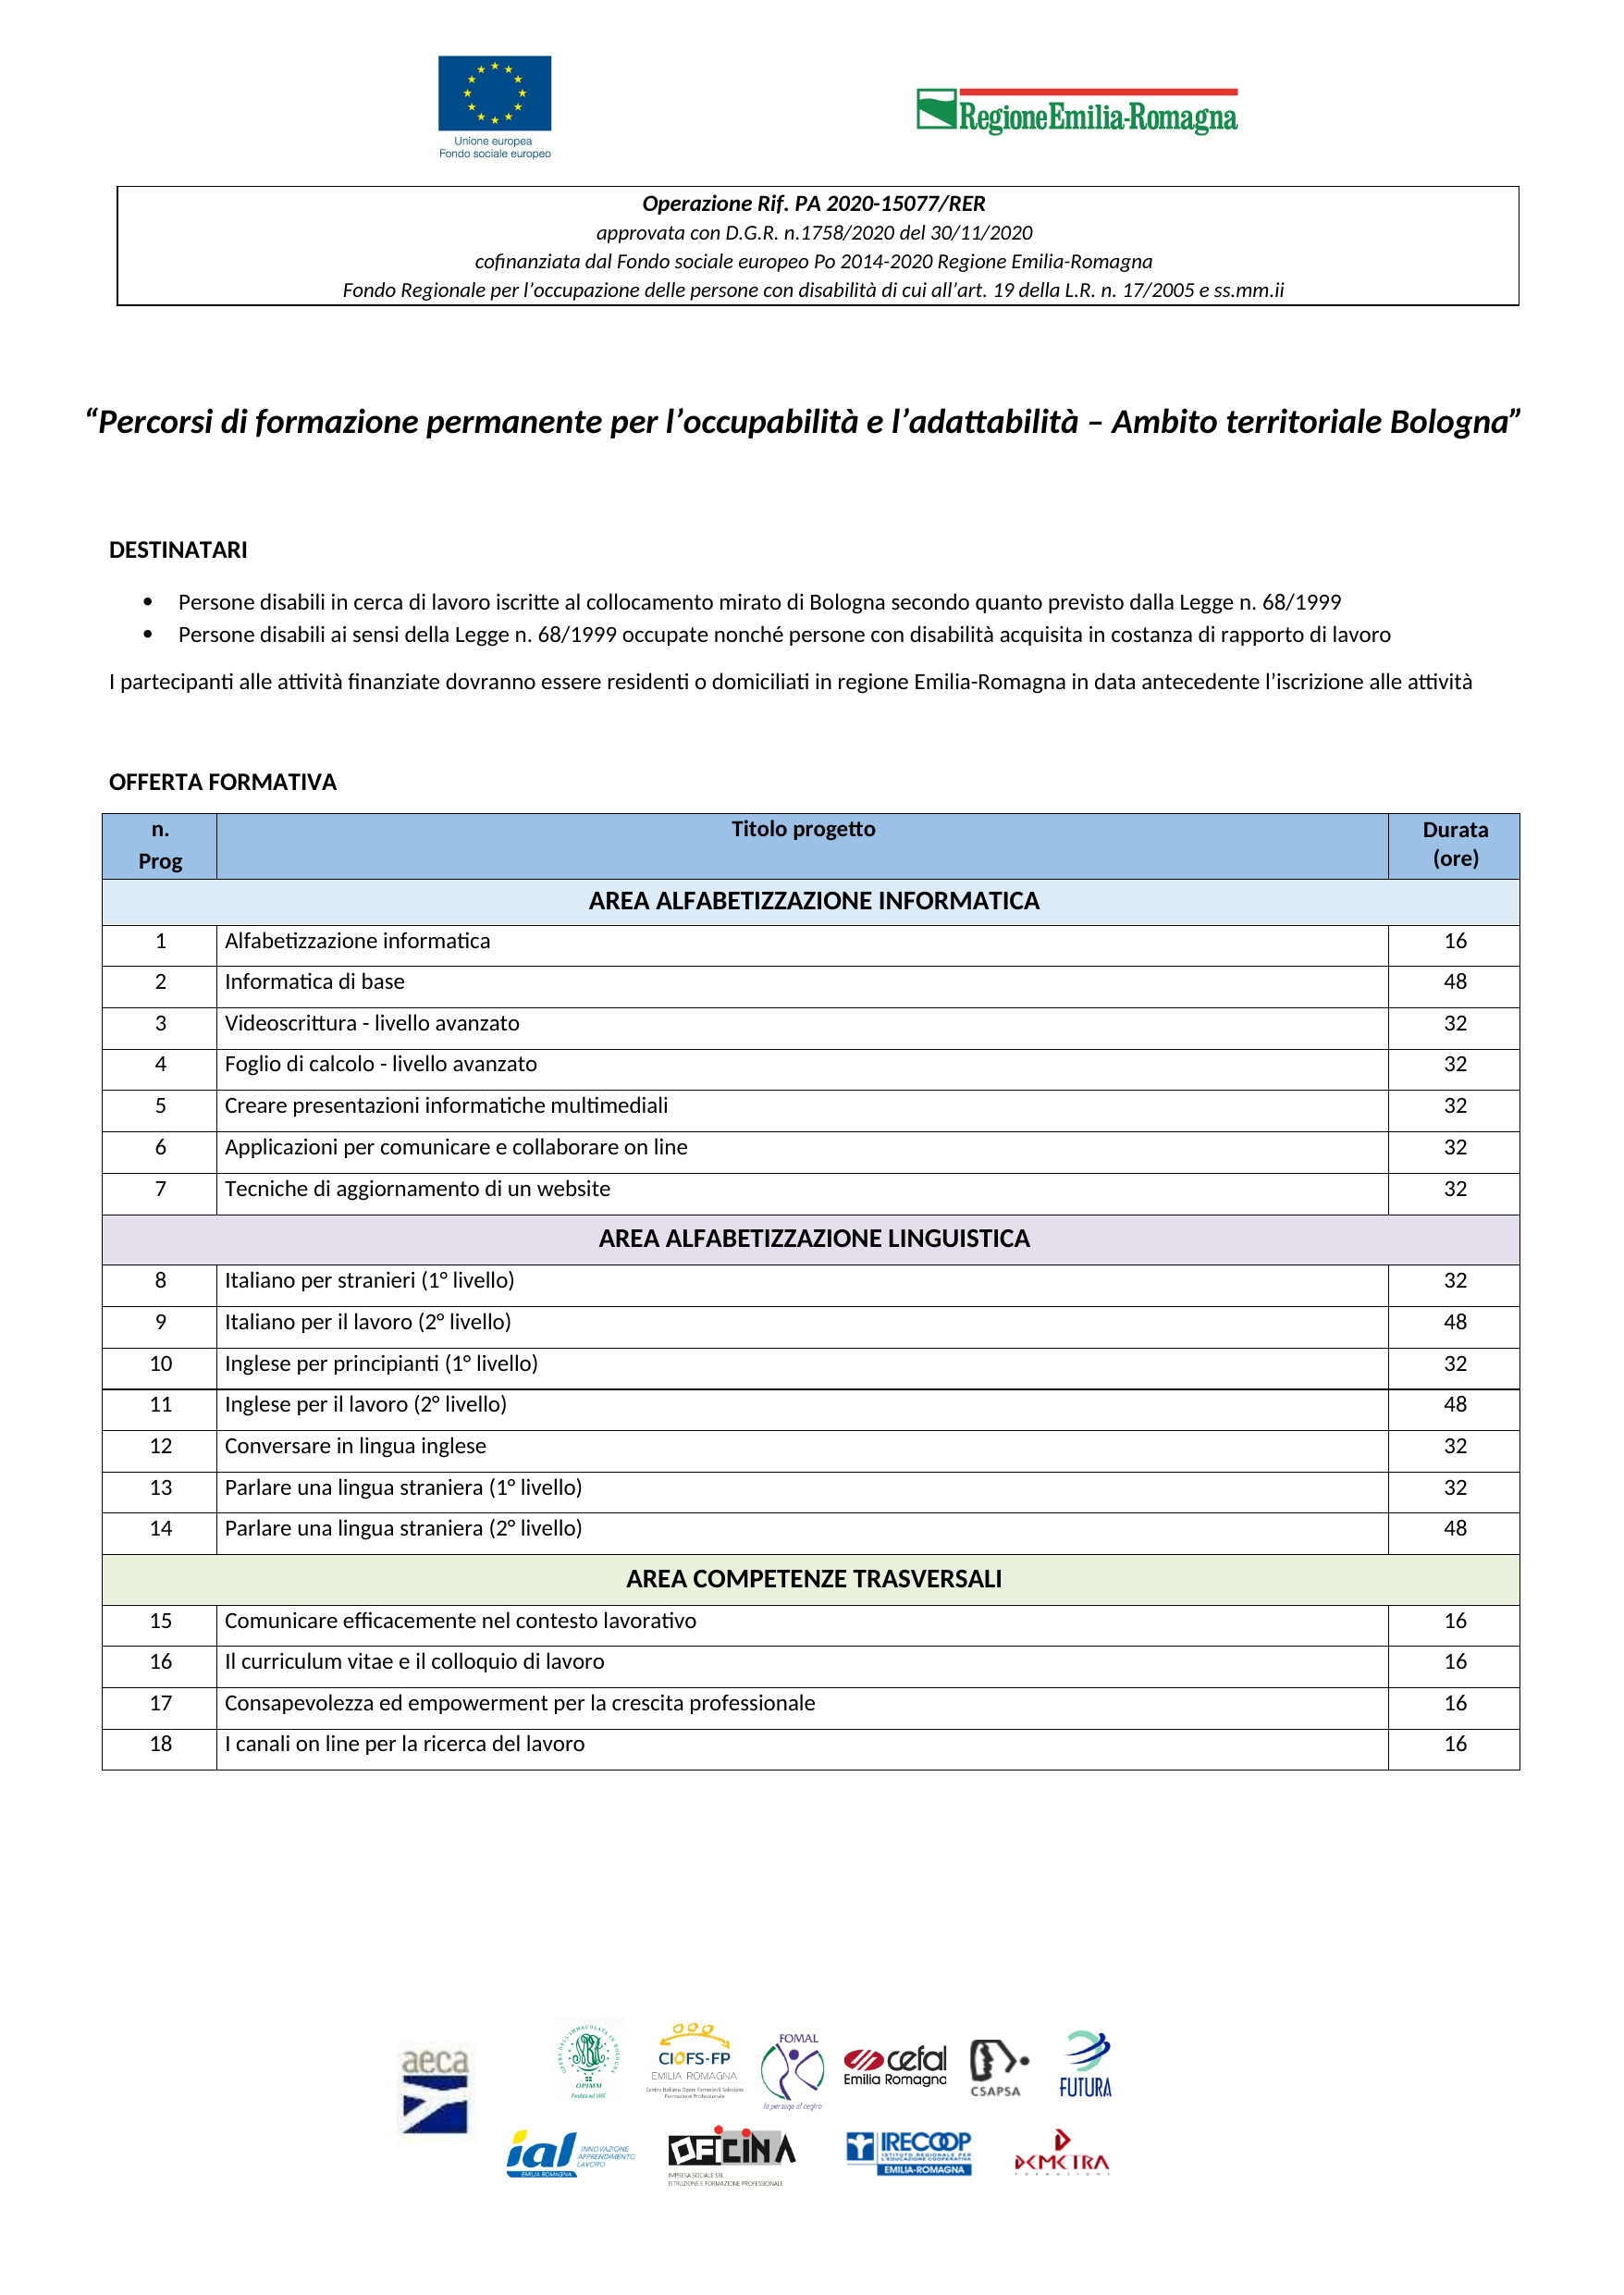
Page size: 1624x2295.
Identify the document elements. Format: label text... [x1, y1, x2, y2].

picture [1012, 2128, 1113, 2179]
table_cell AREA COMPETENZE TRASVERSALI [103, 1555, 1519, 1604]
table_cell 48 [1389, 1390, 1519, 1430]
table_cell Consapevolezza ed empowerment per la crescita professionale [217, 1688, 1388, 1729]
table_cell 32 [1389, 1473, 1519, 1512]
picture [553, 2017, 625, 2102]
picture [255, 32, 1368, 160]
text Fondo Regionale per l’occupazione delle persone con disabilità di cui all’art. 19 della L.R. n. 17/2005 e ss.mm.ii [118, 271, 1519, 304]
table_cell 15 [103, 1606, 216, 1646]
picture [969, 2040, 1033, 2101]
picture [843, 2045, 947, 2087]
list Persone disabili ai sensi della Legge n. 68/1999 occupate nonché persone con disabilità acquisita in costanza di rapporto di lavoro [143, 621, 1514, 648]
table_cell 32 [1389, 1008, 1519, 1049]
table_cell 32 [1389, 1174, 1519, 1214]
table_cell Inglese per principianti (1° livello) [217, 1349, 1388, 1388]
table_cell 32 [1389, 1349, 1519, 1388]
text “Percorsi di formazione permanente per l’occupabilità e l’adattabilità – Ambito territoriale Bologna” [77, 400, 1532, 442]
picture [506, 2128, 635, 2178]
table_cell 16 [1389, 1730, 1519, 1770]
text Operazione Rif. PA 2020-15077/RER [118, 187, 1519, 215]
table_cell 32 [1389, 1431, 1519, 1472]
list Persone disabili in cerca di lavoro iscritte al collocamento mirato di Bologna secondo quanto previsto dalla Legge n. 68/1999 [143, 588, 1514, 616]
table_cell Videoscrittura - livello avanzato [217, 1008, 1388, 1049]
table_cell Inglese per il lavoro (2° livello) [217, 1390, 1388, 1430]
table_cell 32 [1389, 1050, 1519, 1090]
table_cell 16 [1389, 1688, 1519, 1729]
table_cell 6 [103, 1132, 216, 1173]
table_cell 17 [103, 1688, 216, 1729]
table_cell 3 [103, 1008, 216, 1049]
picture [396, 2042, 477, 2145]
table_cell Il curriculum vitae e il colloquio di lavoro [217, 1647, 1388, 1687]
table_cell 14 [103, 1513, 216, 1554]
table_cell 18 [103, 1730, 216, 1770]
table_cell Italiano per stranieri (1° livello) [217, 1265, 1388, 1306]
table_cell 16 [1389, 926, 1519, 966]
table_cell Applicazioni per comunicare e collaborare on line [217, 1132, 1388, 1173]
table_cell Comunicare efficacemente nel contesto lavorativo [217, 1606, 1388, 1646]
table_cell Parlare una lingua straniera (2° livello) [217, 1513, 1388, 1554]
table_header n. Prog [103, 814, 216, 879]
table_cell 32 [1389, 1091, 1519, 1131]
table_cell Italiano per il lavoro (2° livello) [217, 1307, 1388, 1348]
table_cell Foglio di calcolo - livello avanzato [217, 1050, 1388, 1090]
picture [1058, 2029, 1113, 2098]
table_cell Tecniche di aggiornamento di un website [217, 1174, 1388, 1214]
table_cell 4 [103, 1050, 216, 1090]
picture [662, 2118, 802, 2194]
table_cell 16 [103, 1647, 216, 1687]
table_cell 2 [103, 967, 216, 1007]
table_cell 8 [103, 1265, 216, 1306]
table_cell 9 [103, 1307, 216, 1348]
table_cell 16 [1389, 1606, 1519, 1646]
table_header Titolo progetto [217, 814, 1388, 879]
table_cell Conversare in lingua inglese [217, 1431, 1388, 1472]
picture [843, 2128, 975, 2179]
text approvata con D.G.R. n.1758/2020 del 30/11/2020 [118, 215, 1519, 242]
text cofinanziata dal Fondo sociale europeo Po 2014-2020 Regione Emilia-Romagna [118, 242, 1519, 271]
table_cell 48 [1389, 1513, 1519, 1554]
table_cell 1 [103, 926, 216, 966]
text I partecipanti alle attività finanziate dovranno essere residenti o domiciliati in regione Emilia-Romagna in data antecedente l’iscrizione alle attività [109, 667, 1514, 695]
table_cell Creare presentazioni informatiche multimediali [217, 1091, 1388, 1131]
text DESTINATARI [109, 534, 1514, 565]
table_cell 7 [103, 1174, 216, 1214]
table_cell 32 [1389, 1265, 1519, 1306]
table_header Durata (ore) [1389, 814, 1519, 879]
table_cell 11 [103, 1390, 216, 1430]
table_cell 13 [103, 1473, 216, 1512]
text OFFERTA FORMATIVA [109, 766, 1514, 796]
table_cell I canali on line per la ricerca del lavoro [217, 1730, 1388, 1770]
table_cell 32 [1389, 1132, 1519, 1173]
picture [756, 2029, 830, 2116]
table_cell 16 [1389, 1647, 1519, 1687]
table_cell Parlare una lingua straniera (1° livello) [217, 1473, 1388, 1512]
picture [645, 2023, 745, 2098]
table_cell AREA ALFABETIZZAZIONE LINGUISTICA [103, 1215, 1519, 1265]
table_cell 48 [1389, 967, 1519, 1007]
table_cell AREA ALFABETIZZAZIONE INFORMATICA [103, 880, 1519, 924]
table_cell 10 [103, 1349, 216, 1388]
table_cell Alfabetizzazione informatica [217, 926, 1388, 966]
table_cell 48 [1389, 1307, 1519, 1348]
table_cell Informatica di base [217, 967, 1388, 1007]
table_cell 12 [103, 1431, 216, 1472]
table_cell 5 [103, 1091, 216, 1131]
